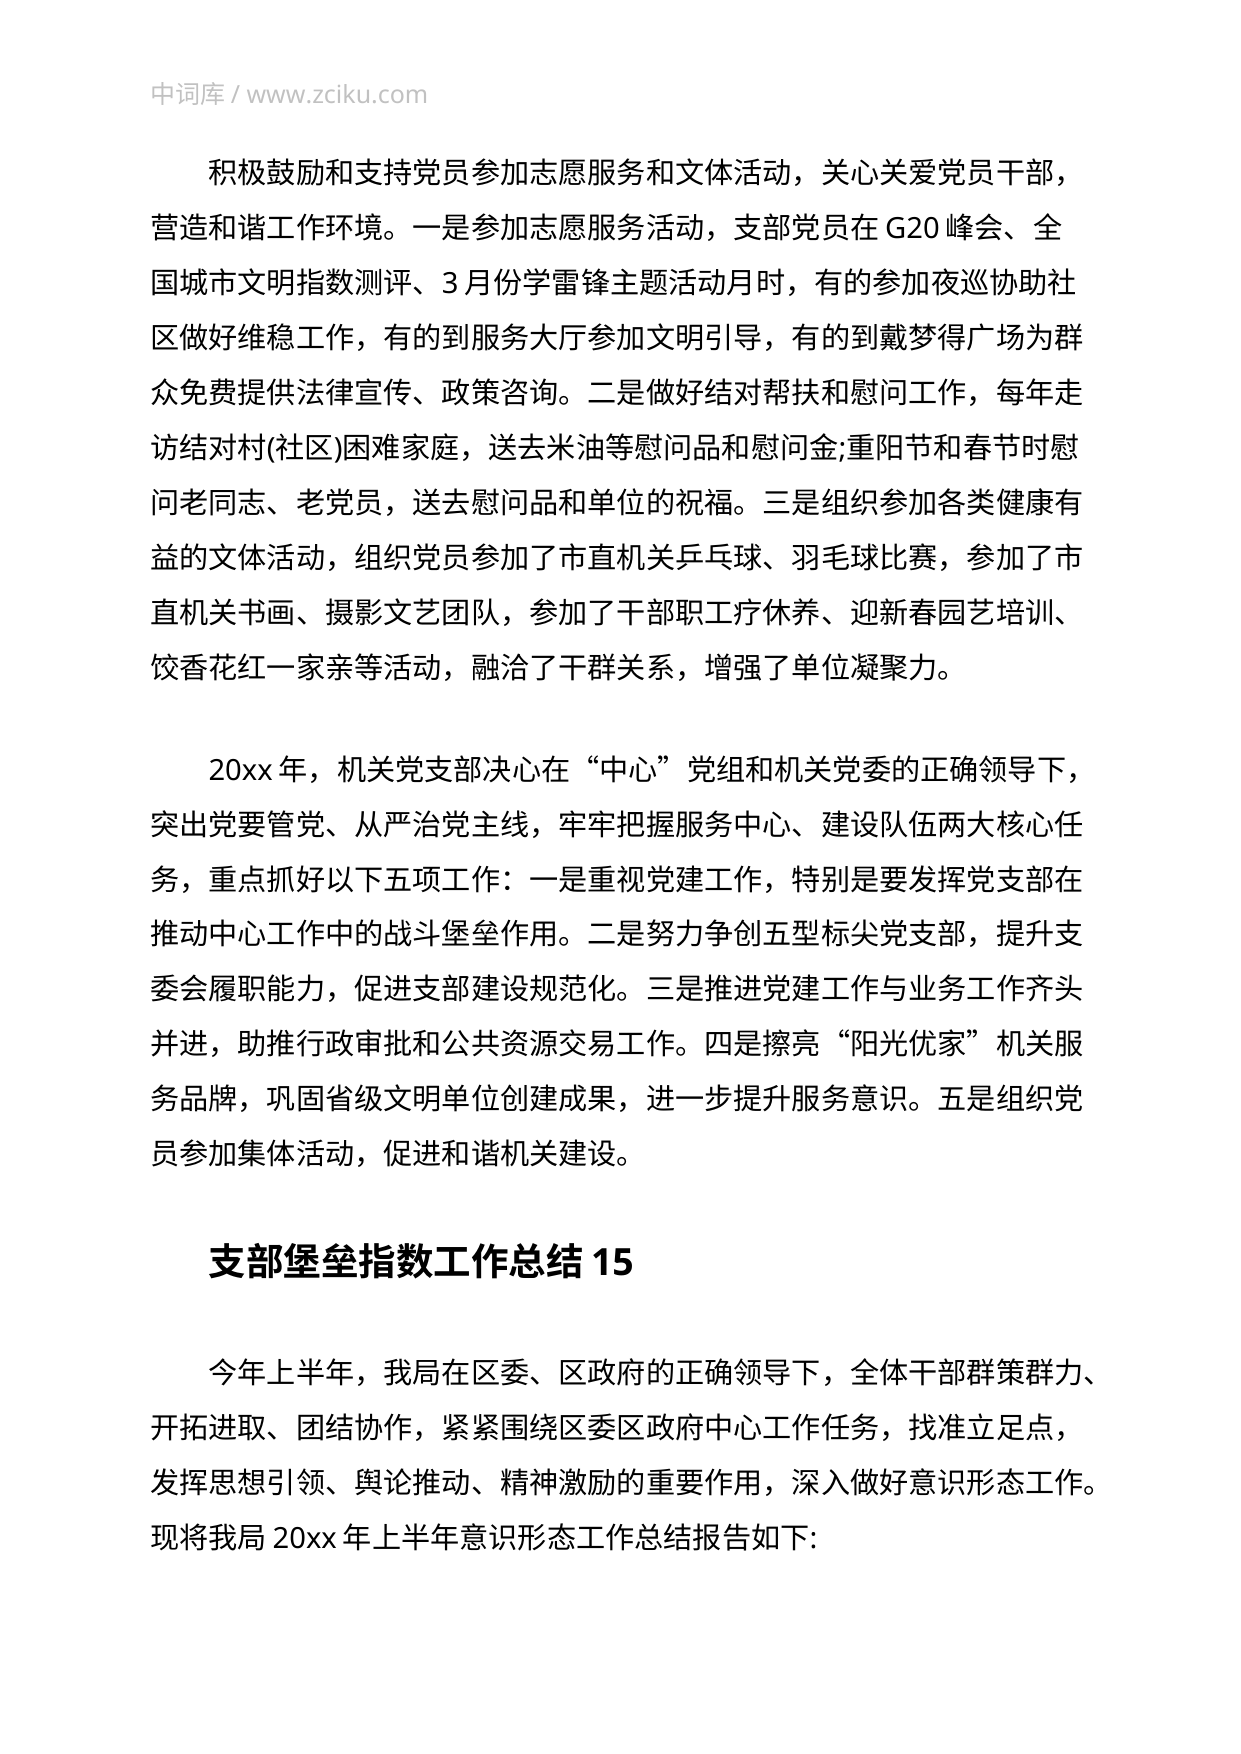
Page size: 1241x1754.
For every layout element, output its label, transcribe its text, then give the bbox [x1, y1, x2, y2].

text 今年上半年，我局在区委、区政府的正确领导下，全体干部群策群力、开拓进取、团结协作，紧紧围绕区委区政府中心工作任务，找准立足点，发挥思想引领、舆论推动、精神激励的重要作用，深入做好意识形态工作。现将我局20xx年上半年意识形态工作总结报告如下: [150, 1350, 1090, 1557]
text 支部堡垒指数工作总结15 [150, 1232, 1090, 1287]
text 20xx年，机关党支部决心在“中心”党组和机关党委的正确领导下，突出党要管党、从严治党主线，牢牢把握服务中心、建设队伍两大核心任务，重点抓好以下五项工作：一是重视党建工作，特别是要发挥党支部在推动中心工作中的战斗堡垒作用。二是努力争创五型标尖党支部，提升支委会履职能力，促进支部建设规范化。三是推进党建工作与业务工作齐头并进，助推行政审批和公共资源交易工作。四是擦亮“阳光优家”机关服务品牌，巩固省级文明单位创建成果，进一步提升服务意识。五是组织党员参加集体活动，促进和谐机关建设。 [150, 746, 1090, 1173]
text 积极鼓励和支持党员参加志愿服务和文体活动，关心关爱党员干部，营造和谐工作环境。一是参加志愿服务活动，支部党员在G20峰会、全国城市文明指数测评、3月份学雷锋主题活动月时，有的参加夜巡协助社区做好维稳工作，有的到服务大厅参加文明引导，有的到戴梦得广场为群众免费提供法律宣传、政策咨询。二是做好结对帮扶和慰问工作，每年走访结对村(社区)困难家庭，送去米油等慰问品和慰问金;重阳节和春节时慰问老同志、老党员，送去慰问品和单位的祝福。三是组织参加各类健康有益的文体活动，组织党员参加了市直机关乒乓球、羽毛球比赛，参加了市直机关书画、摄影文艺团队，参加了干部职工疗休养、迎新春园艺培训、饺香花红一家亲等活动，融洽了干群关系，增强了单位凝聚力。 [150, 150, 1090, 687]
